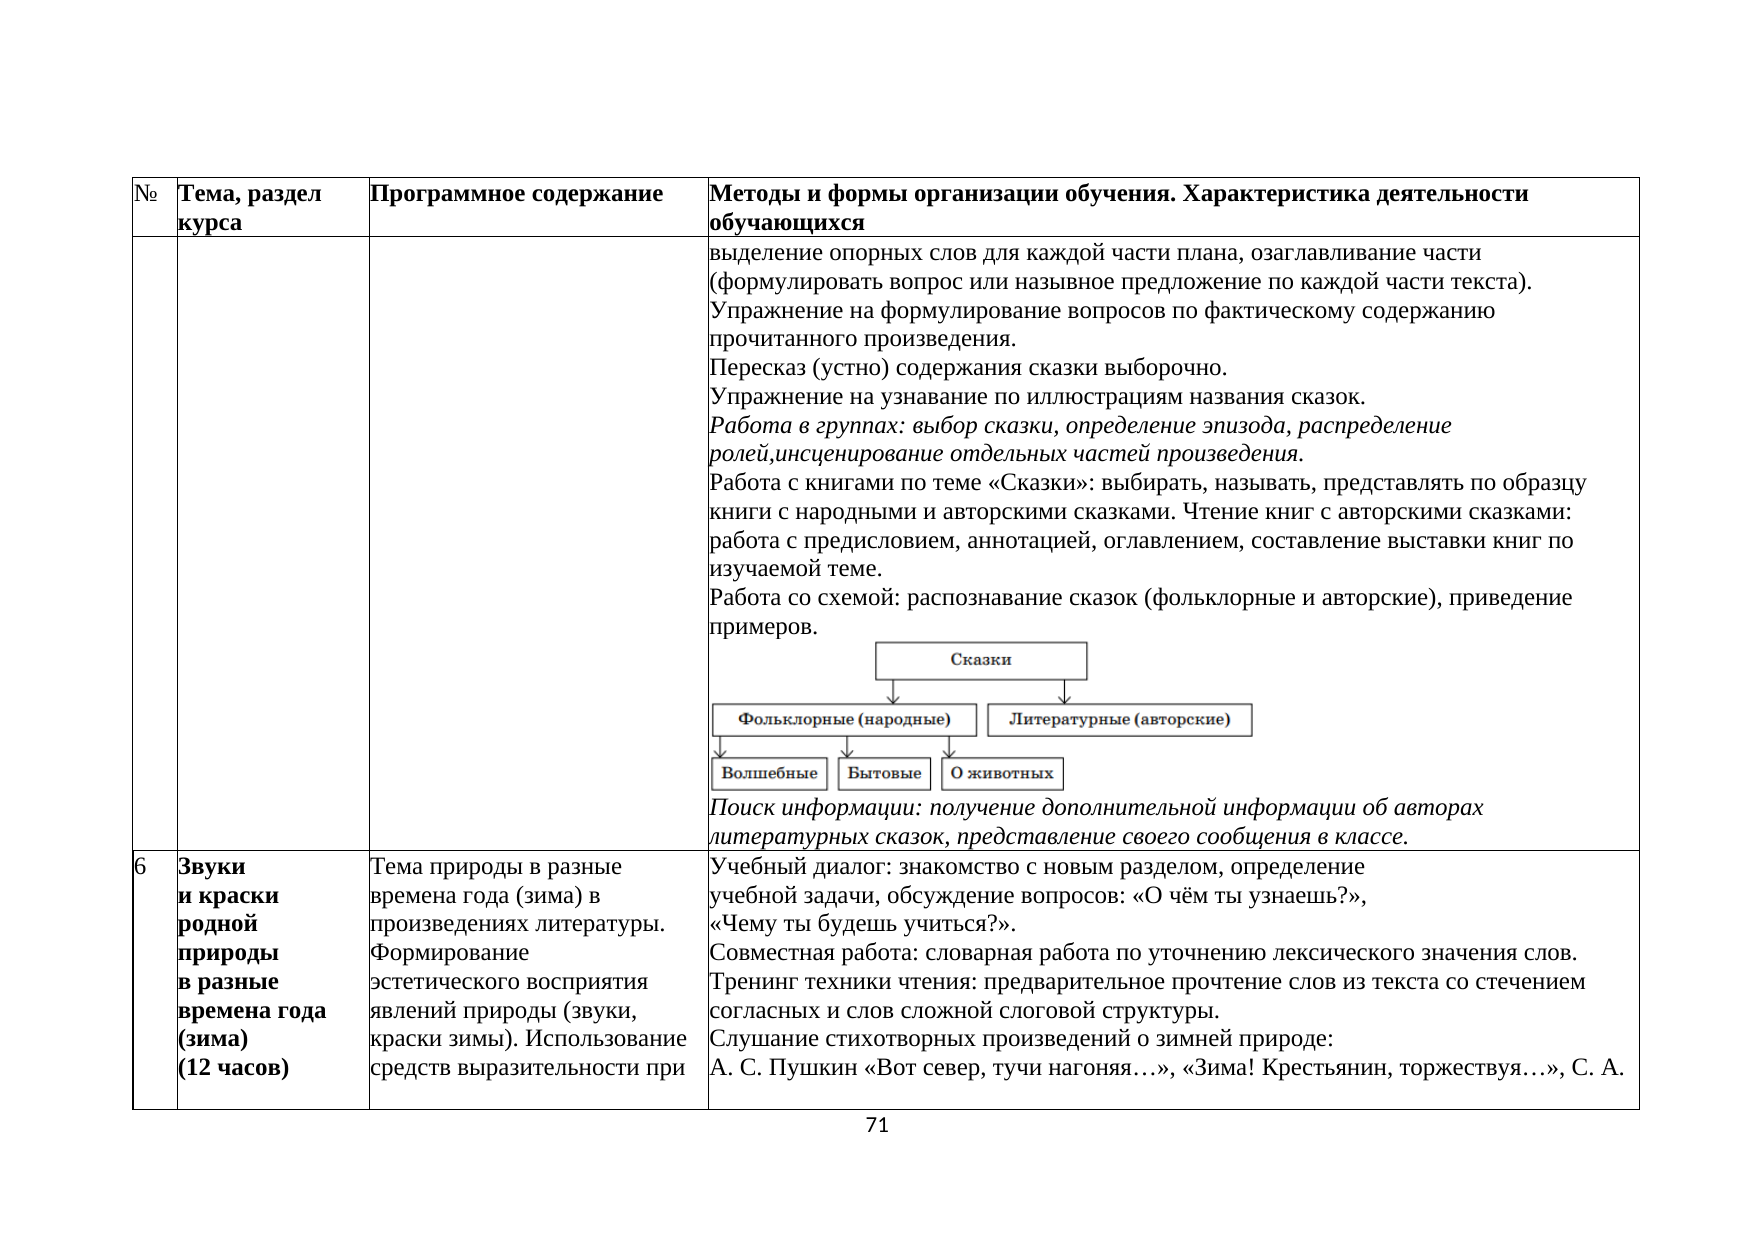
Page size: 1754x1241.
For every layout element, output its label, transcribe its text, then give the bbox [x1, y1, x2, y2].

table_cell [709, 851, 1639, 1109]
table_cell [178, 237, 369, 850]
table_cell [709, 237, 1639, 850]
table_cell [370, 237, 708, 850]
picture [709, 639, 1255, 793]
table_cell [370, 851, 708, 1109]
table_header № [133, 178, 177, 236]
table_cell [133, 237, 177, 850]
table_header Тема, раздел курса [178, 178, 369, 236]
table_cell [178, 851, 369, 1109]
table_cell 6 [134, 851, 177, 1109]
table_header Программное содержание [370, 178, 708, 236]
table_header Методы и формы организации обучения. Характеристика деятельности обучающихся [709, 178, 1639, 236]
